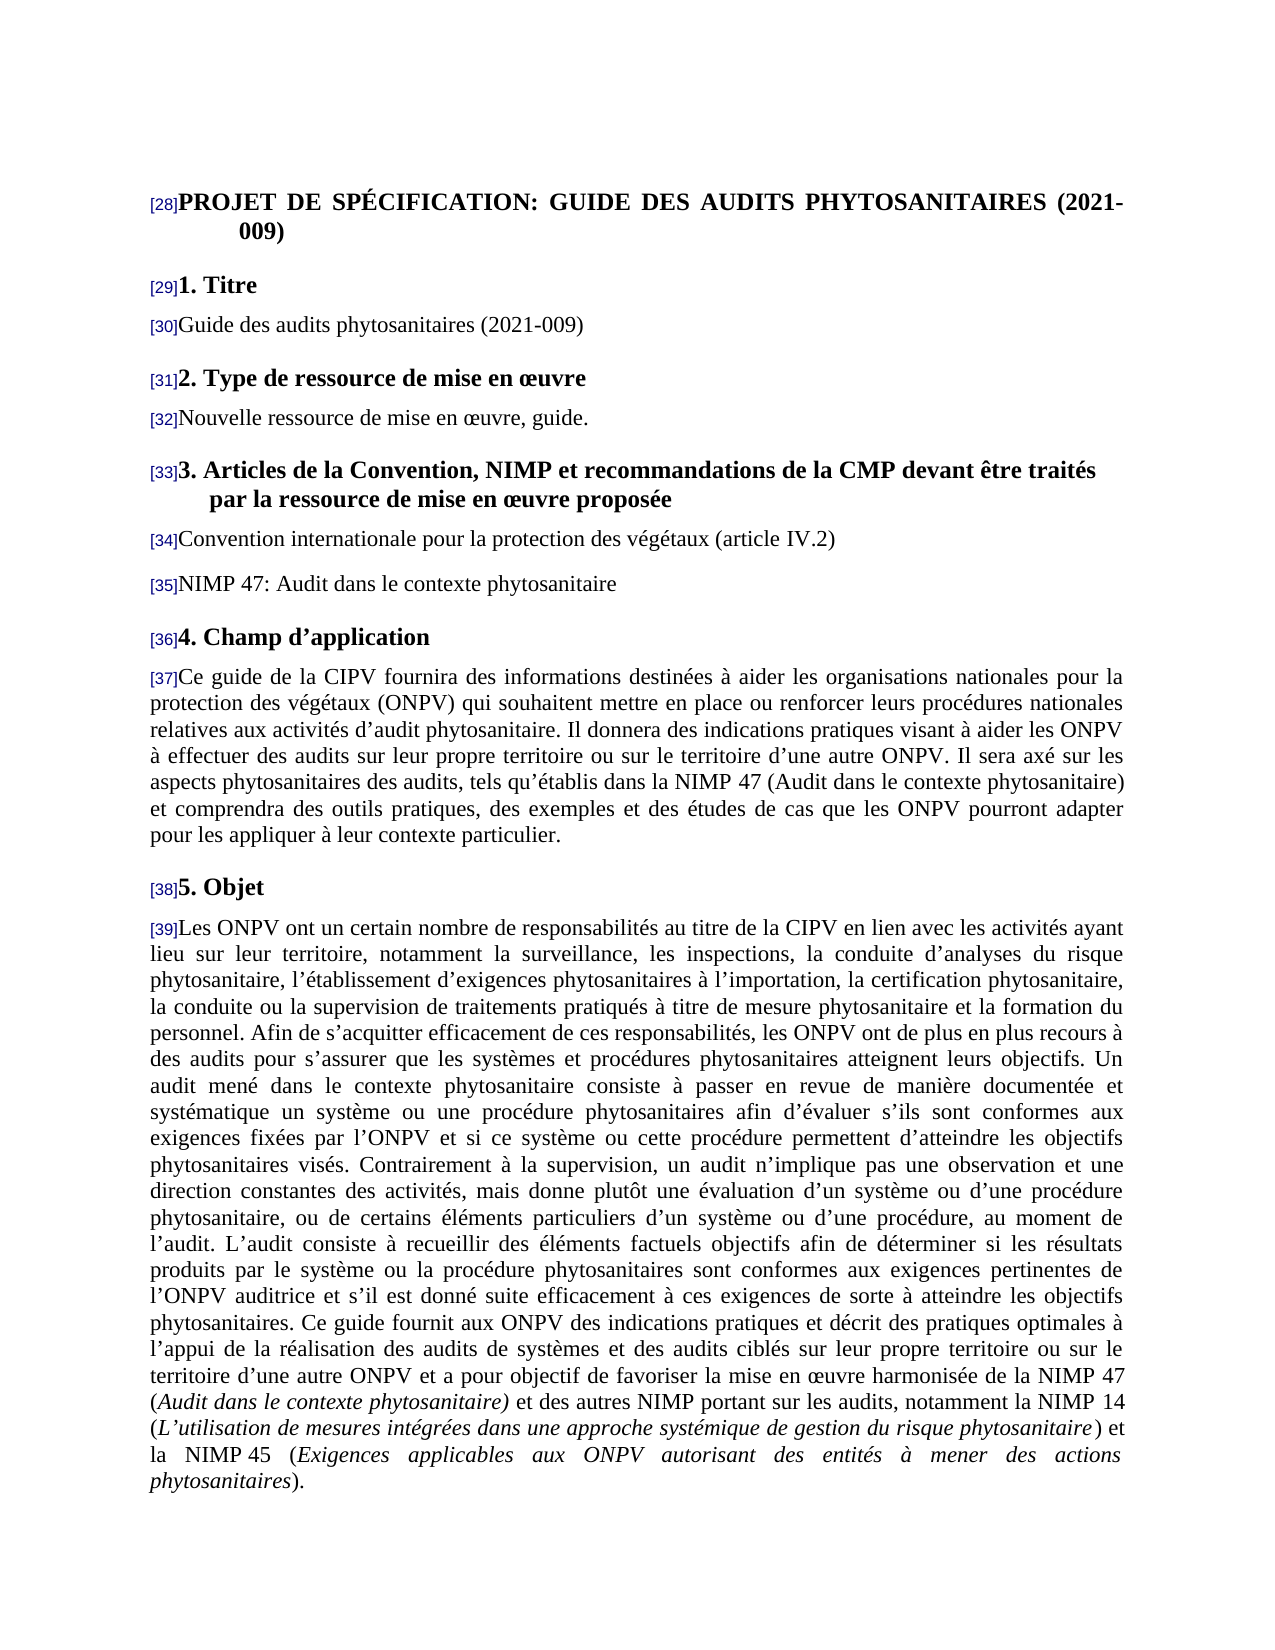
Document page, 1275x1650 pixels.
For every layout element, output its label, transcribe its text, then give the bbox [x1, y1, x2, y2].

list [39]Les ONPV ont un certain nombre de responsabilités au titre de la CIPV en lien avec les activités ayant lieu sur leur territoire, notamment la surveillance, les inspections, la conduite d’analyses du risque phytosanitaire, l’établissement d’exigences phytosanitaires à l’importation, la certification phytosanitaire, la conduite ou la supervision de traitements pratiqués à titre de mesure phytosanitaire et la formation du personnel. Afin de s’acquitter efficacement de ces responsabilités, les ONPV ont de plus en plus recours à des audits pour s’assurer que les systèmes et procédures phytosanitaires atteignent leurs objectifs. Un audit mené dans le contexte phytosanitaire consiste à passer en revue de manière documentée et systématique un système ou une procédure phytosanitaires afin d’évaluer s’ils sont conformes aux exigences fixées par l’ONPV et si ce système ou cette procédure permettent d’atteindre les objectifs phytosanitaires visés. Contrairement à la supervision, un audit n’implique pas une observation et une direction constantes des activités, mais donne plutôt une évaluation d’un système ou d’une procédure phytosanitaire, ou de certains éléments particuliers d’un système ou d’une procédure, au moment de l’audit. L’audit consiste à recueillir des éléments factuels objectifs afin de déterminer si les résultats produits par le système ou la procédure phytosanitaires sont conformes aux exigences pertinentes de l’ONPV auditrice et s’il est donné suite efficacement à ces exigences de sorte à atteindre les objectifs phytosanitaires. Ce guide fournit aux ONPV des indications pratiques et décrit des pratiques optimales à l’appui de la réalisation des audits de systèmes et des audits ciblés sur leur propre territoire ou sur le territoire d’une autre ONPV et a pour objectif de favoriser la mise en œuvre harmonisée de la NIMP 47 (Audit dans le contexte phytosanitaire) et des autres NIMP portant sur les audits, notamment la NIMP 14 (L’utilisation de mesures intégrées dans une approche systémique de gestion du risque phytosanitaire) et la NIMP 45 (Exigences applicables aux ONPV autorisant des entités à mener des actions phytosanitaires). [150, 914, 1125, 1493]
text [28]Projet de spécification: Guide des audits phytosanitaires (2021-009) [150, 187, 1125, 245]
list [34]Convention internationale pour la protection des végétaux (article IV.2) [150, 525, 1125, 552]
subtitle [31]2. Type de ressource de mise en œuvre [150, 363, 1125, 391]
list [37]Ce guide de la CIPV fournira des informations destinées à aider les organisations nationales pour la protection des végétaux (ONPV) qui souhaitent mettre en place ou renforcer leurs procédures nationales relatives aux activités d’audit phytosanitaire. Il donnera des indications pratiques visant à aider les ONPV à effectuer des audits sur leur propre territoire ou sur le territoire d’une autre ONPV. Il sera axé sur les aspects phytosanitaires des audits, tels qu’établis dans la NIMP 47 (Audit dans le contexte phytosanitaire) et comprendra des outils pratiques, des exemples et des études de cas que les ONPV pourront adapter pour les appliquer à leur contexte particulier. [150, 663, 1125, 847]
list [30]Guide des audits phytosanitaires (2021-009) [150, 311, 1125, 338]
subtitle [36]4. Champ d’application [150, 622, 1125, 650]
list [32]Nouvelle ressource de mise en œuvre, guide. [150, 404, 1125, 430]
subtitle [38]5. Objet [150, 872, 1125, 901]
list [35]NIMP 47: Audit dans le contexte phytosanitaire [150, 570, 1125, 597]
subtitle [33]3. Articles de la Convention, NIMP et recommandations de la CMP devant être traités par la ressource de mise en œuvre proposée [150, 455, 1125, 513]
subtitle [29]1. Titre [150, 270, 1125, 299]
